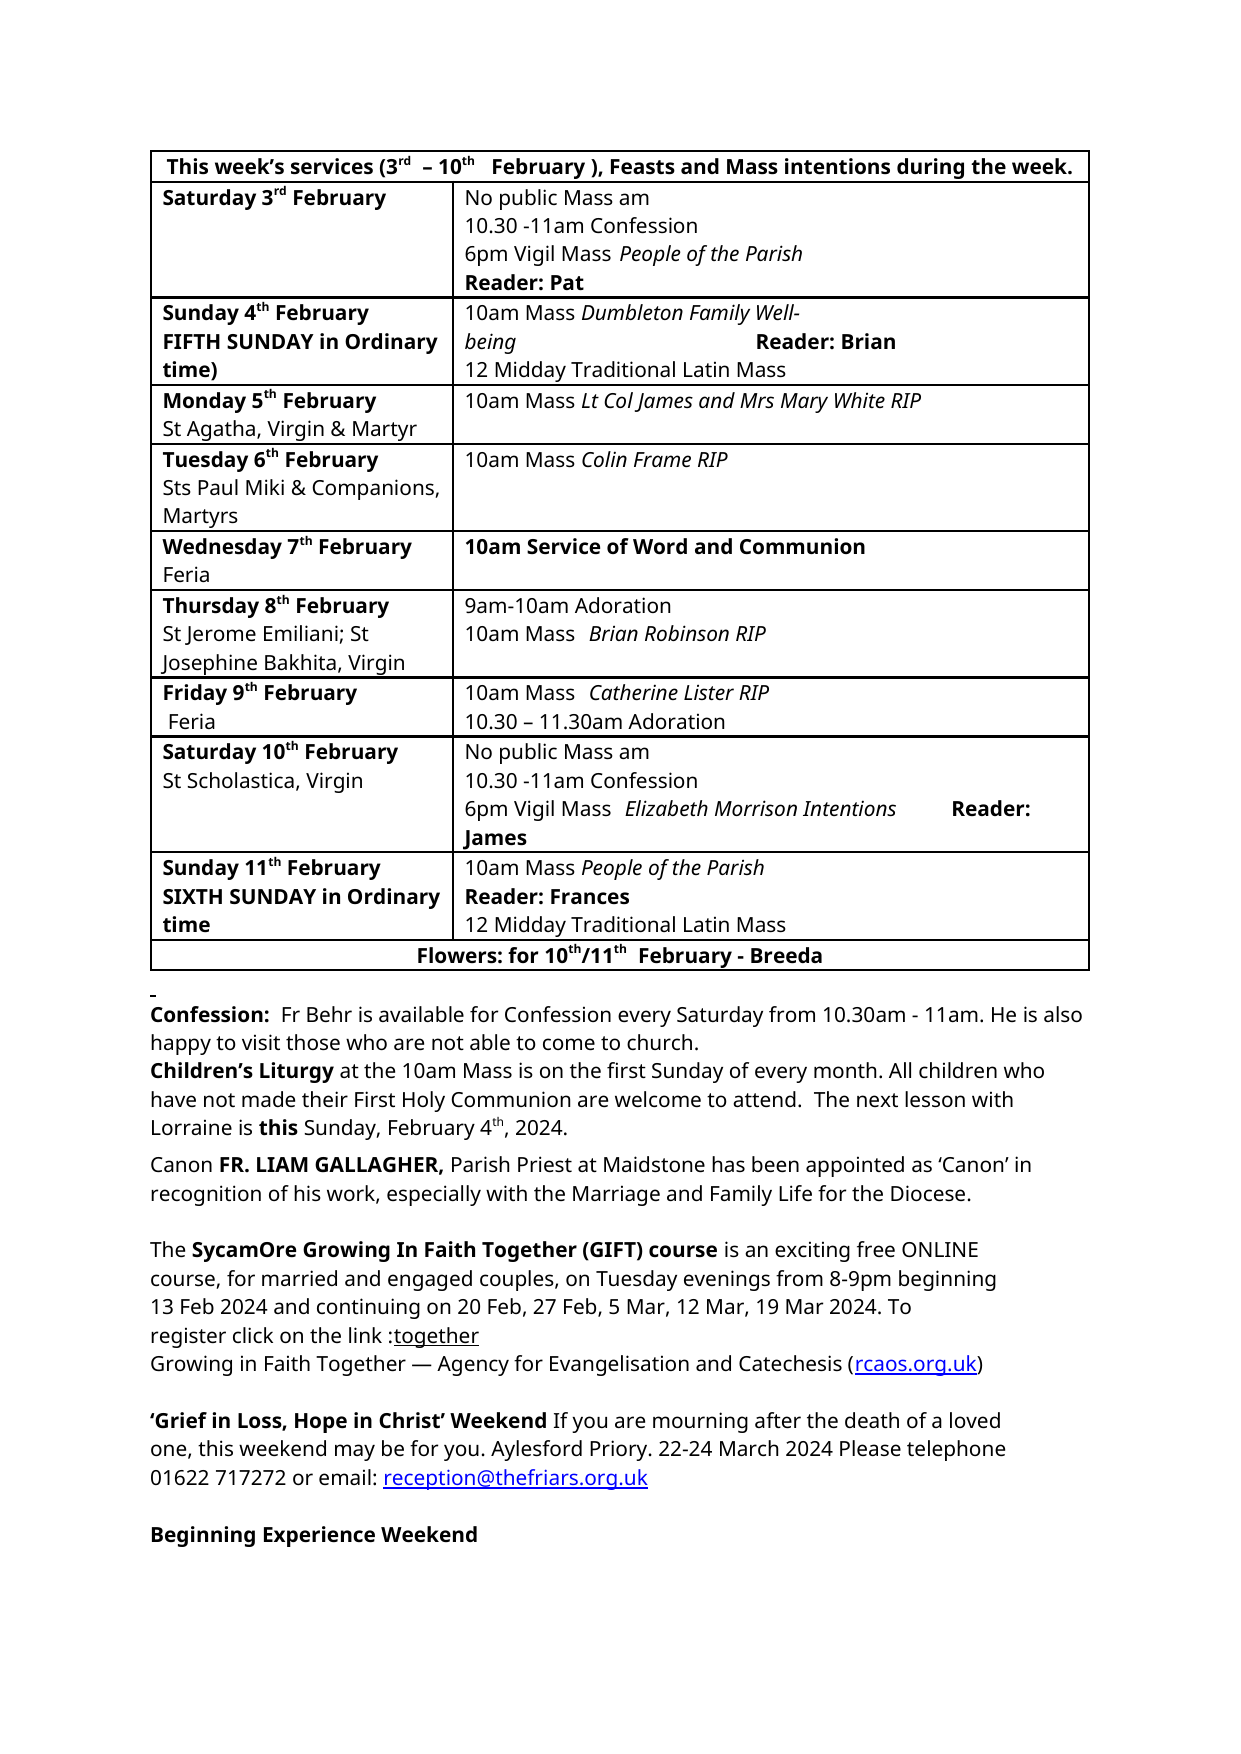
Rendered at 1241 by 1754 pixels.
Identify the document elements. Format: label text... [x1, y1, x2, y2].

text course, for married and engaged couples, on Tuesday evenings from 8-9pm beginning [150, 1264, 1090, 1292]
text Children’s Liturgy at the 10am Mass is on the first Sunday of every month. All children who have not made their First Holy Communion are welcome to attend. The next lesson with Lorraine is this Sunday, February 4th, 2024. [150, 1057, 1090, 1142]
text Canon FR. LIAM GALLAGHER, Parish Priest at Maidstone has been appointed as ‘Canon’ in recognition of his work, especially with the Marriage and Family Life for the Diocese. [150, 1150, 1090, 1207]
table_cell Friday 9th February Feria [152, 679, 452, 735]
table_cell 10am Mass Colin Frame RIP [454, 445, 1088, 530]
text Growing in Faith Together — Agency for Evangelisation and Catechesis (rcaos.org.uk) [150, 1349, 1090, 1378]
text one, this weekend may be for you. Aylesford Priory. 22-24 March 2024 Please telephone [150, 1434, 1090, 1463]
table_cell 10am Service of Word and Communion [454, 532, 1088, 589]
table_cell Monday 5th February St Agatha, Virgin & Martyr [152, 386, 452, 443]
table_cell Tuesday 6th February Sts Paul Miki & Companions, Martyrs [152, 445, 452, 530]
table_cell Sunday 11th February SIXTH SUNDAY in Ordinary time [152, 853, 452, 939]
text Beginning Experience Weekend [150, 1520, 1090, 1548]
text register click on the link :together [150, 1321, 1090, 1349]
table_cell 10am Mass Dumbleton Family Well-being Reader: Brian 12 Midday Traditional Latin Mass [454, 299, 1088, 384]
text 13 Feb 2024 and continuing on 20 Feb, 27 Feb, 5 Mar, 12 Mar, 19 Mar 2024. To [150, 1292, 1090, 1321]
table_cell Saturday 3rd February [152, 183, 452, 296]
table_cell Thursday 8th February St Jerome Emiliani; St Josephine Bakhita, Virgin [152, 591, 452, 676]
text Confession: Fr Behr is available for Confession every Saturday from 10.30am - 11am. He is also happy to visit those who are not able to come to church. [150, 1000, 1090, 1057]
text The SycamOre Growing In Faith Together (GIFT) course is an exciting free ONLINE [150, 1236, 1090, 1264]
text ‘Grief in Loss, Hope in Christ’ Weekend If you are mourning after the death of a loved [150, 1406, 1090, 1434]
table_cell Flowers: for 10th/11th February - Breeda [152, 941, 1088, 969]
table_cell 10am Mass Catherine Lister RIP 10.30 – 11.30am Adoration [454, 679, 1088, 735]
table_cell Sunday 4th February FIFTH SUNDAY in Ordinary time) [152, 299, 452, 384]
table_header This week’s services (3rd – 10th February ), Feasts and Mass intentions during the week. [152, 152, 1088, 181]
table_cell No public Mass am 10.30 -11am Confession 6pm Vigil Mass Elizabeth Morrison Intentions Reader: James [454, 738, 1088, 851]
table_cell Wednesday 7th February Feria [152, 532, 452, 589]
table_cell 9am-10am Adoration 10am Mass Brian Robinson RIP [454, 591, 1088, 676]
table_cell No public Mass am 10.30 -11am Confession 6pm Vigil Mass People of the Parish Reader: Pat [454, 183, 1088, 296]
text 01622 717272 or email: reception@thefriars.org.uk [150, 1463, 1090, 1491]
table_cell 10am Mass Lt Col James and Mrs Mary White RIP [454, 386, 1088, 443]
table_cell 10am Mass People of the Parish Reader: Frances 12 Midday Traditional Latin Mass [454, 853, 1088, 939]
table_cell Saturday 10th February St Scholastica, Virgin [152, 738, 452, 851]
